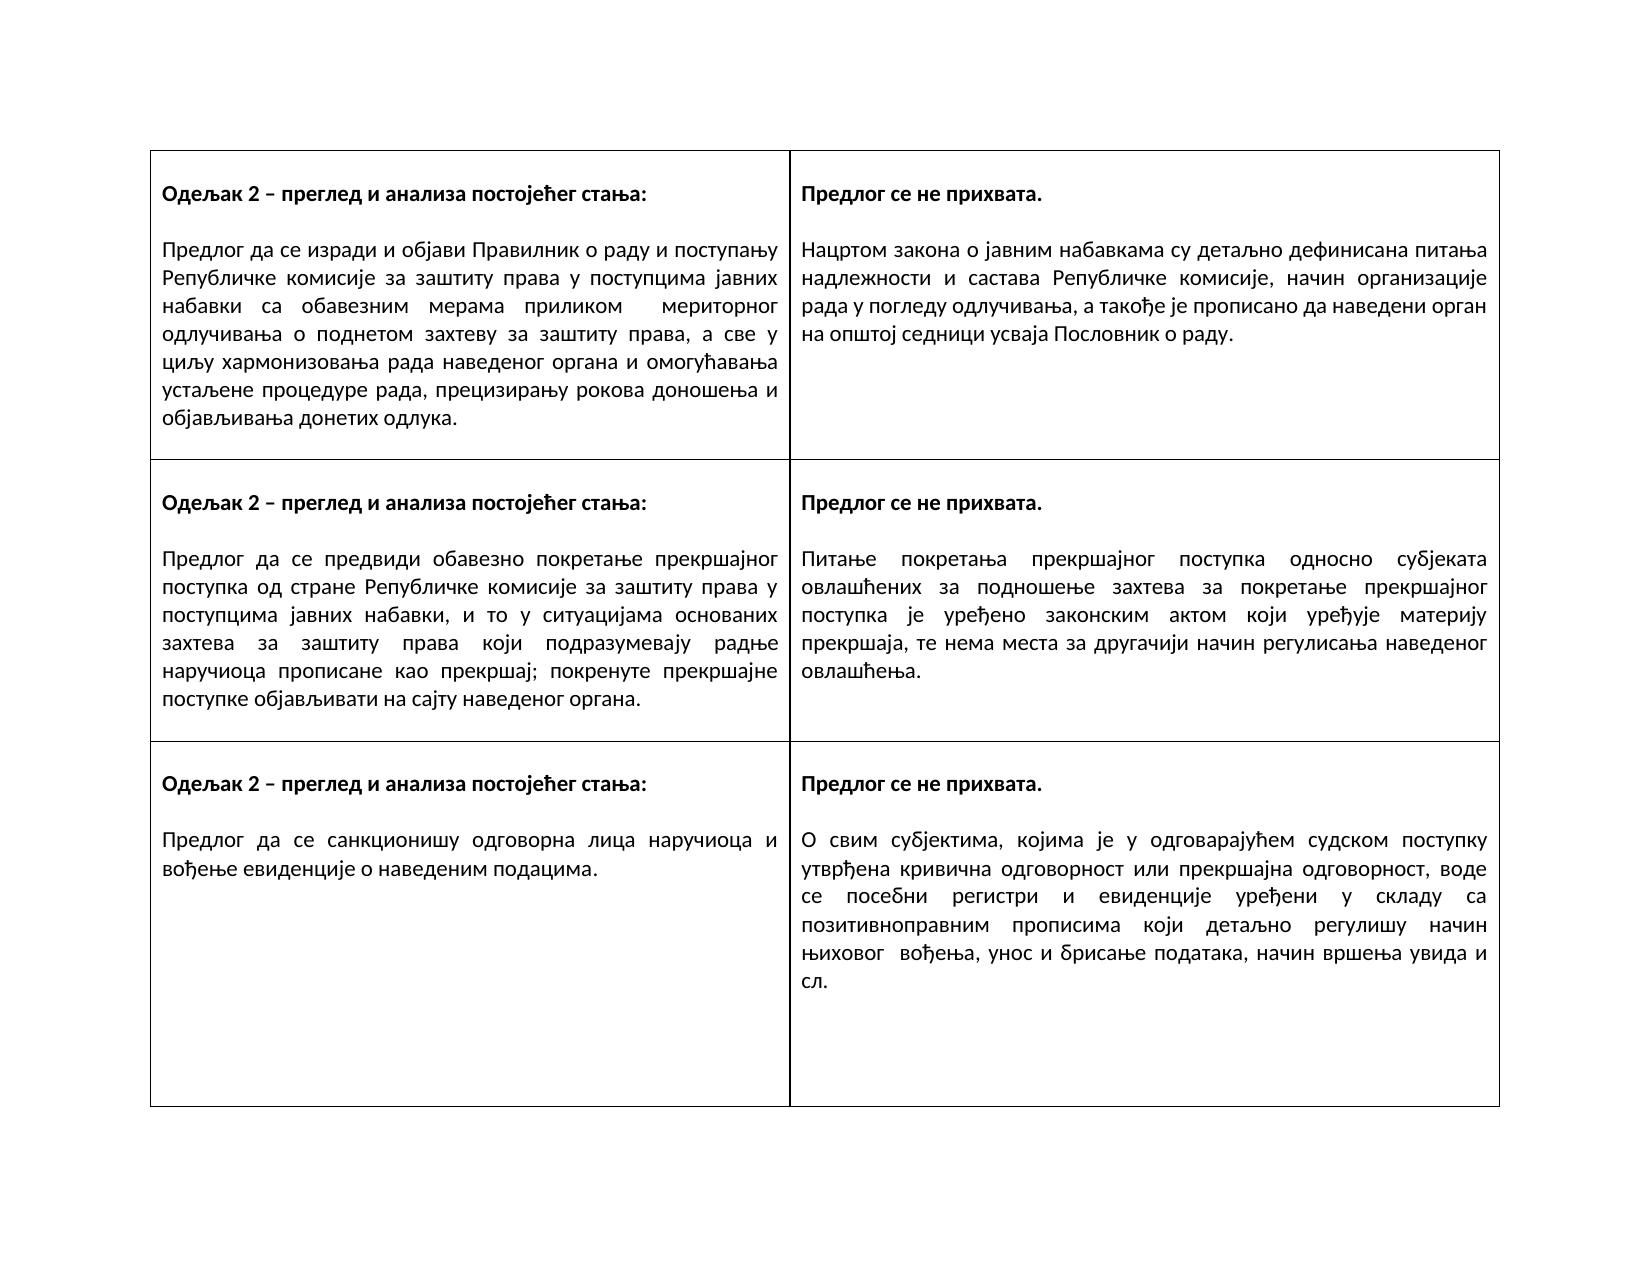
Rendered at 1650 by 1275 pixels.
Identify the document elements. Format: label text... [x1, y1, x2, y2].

table_cell Одељак 2 – преглед и анализа постојећег стања: Предлог да се предвиди обавезно покретање прекршајног поступка од стране Републичке комисије за заштиту права у поступцима јавних набавки, и то у ситуацијама основаних захтева за заштиту права који подразумевају радње наручиоца прописане као прекршај; покренуте прекршајне поступке објављивати на сајту наведеног органа. [151, 460, 789, 741]
table_cell Одељак 2 – преглед и анализа постојећег стања: Предлог да се санкционишу одговорна лица наручиоца и вођење евиденције о наведеним подацима. [151, 742, 789, 1106]
table_cell Предлог се не прихвата. О свим субјектима, којима је у одговарајућем судском поступку утврђена кривична одговорност или прекршајна одговорност, воде се посебни регистри и евиденције уређени у складу са позитивноправним прописима који детаљно регулишу начин њиховог вођења, унос и брисање података, начин вршења увида и сл. [791, 742, 1499, 1106]
table_cell Одељак 2 – преглед и анализа постојећег стања: Предлог да се изради и објави Правилник о раду и поступању Републичке комисије за заштиту права у поступцима јавних набавки са обавезним мерама приликом мериторног одлучивања о поднетом захтеву за заштиту права, а све у циљу хармонизовања рада наведеног органа и омогућавања устаљене процедуре рада, прецизирању рокова доношења и објављивања донетих одлука. [151, 151, 789, 459]
table_cell Предлог се не прихвата. Нацртом закона о јавним набавкама су детаљно дефинисана питања надлежности и састава Републичке комисије, начин организације рада у погледу одлучивања, а такође је прописано да наведени орган на општој седници усваја Пословник о раду. [791, 151, 1499, 459]
table_cell Предлог се не прихвата. Питање покретања прекршајног поступка односно субјеката овлашћених за подношење захтева за покретање прекршајног поступка је уређено законским актом који уређује материју прекршаја, те нема места за другачији начин регулисања наведеног овлашћења. [791, 460, 1499, 741]
